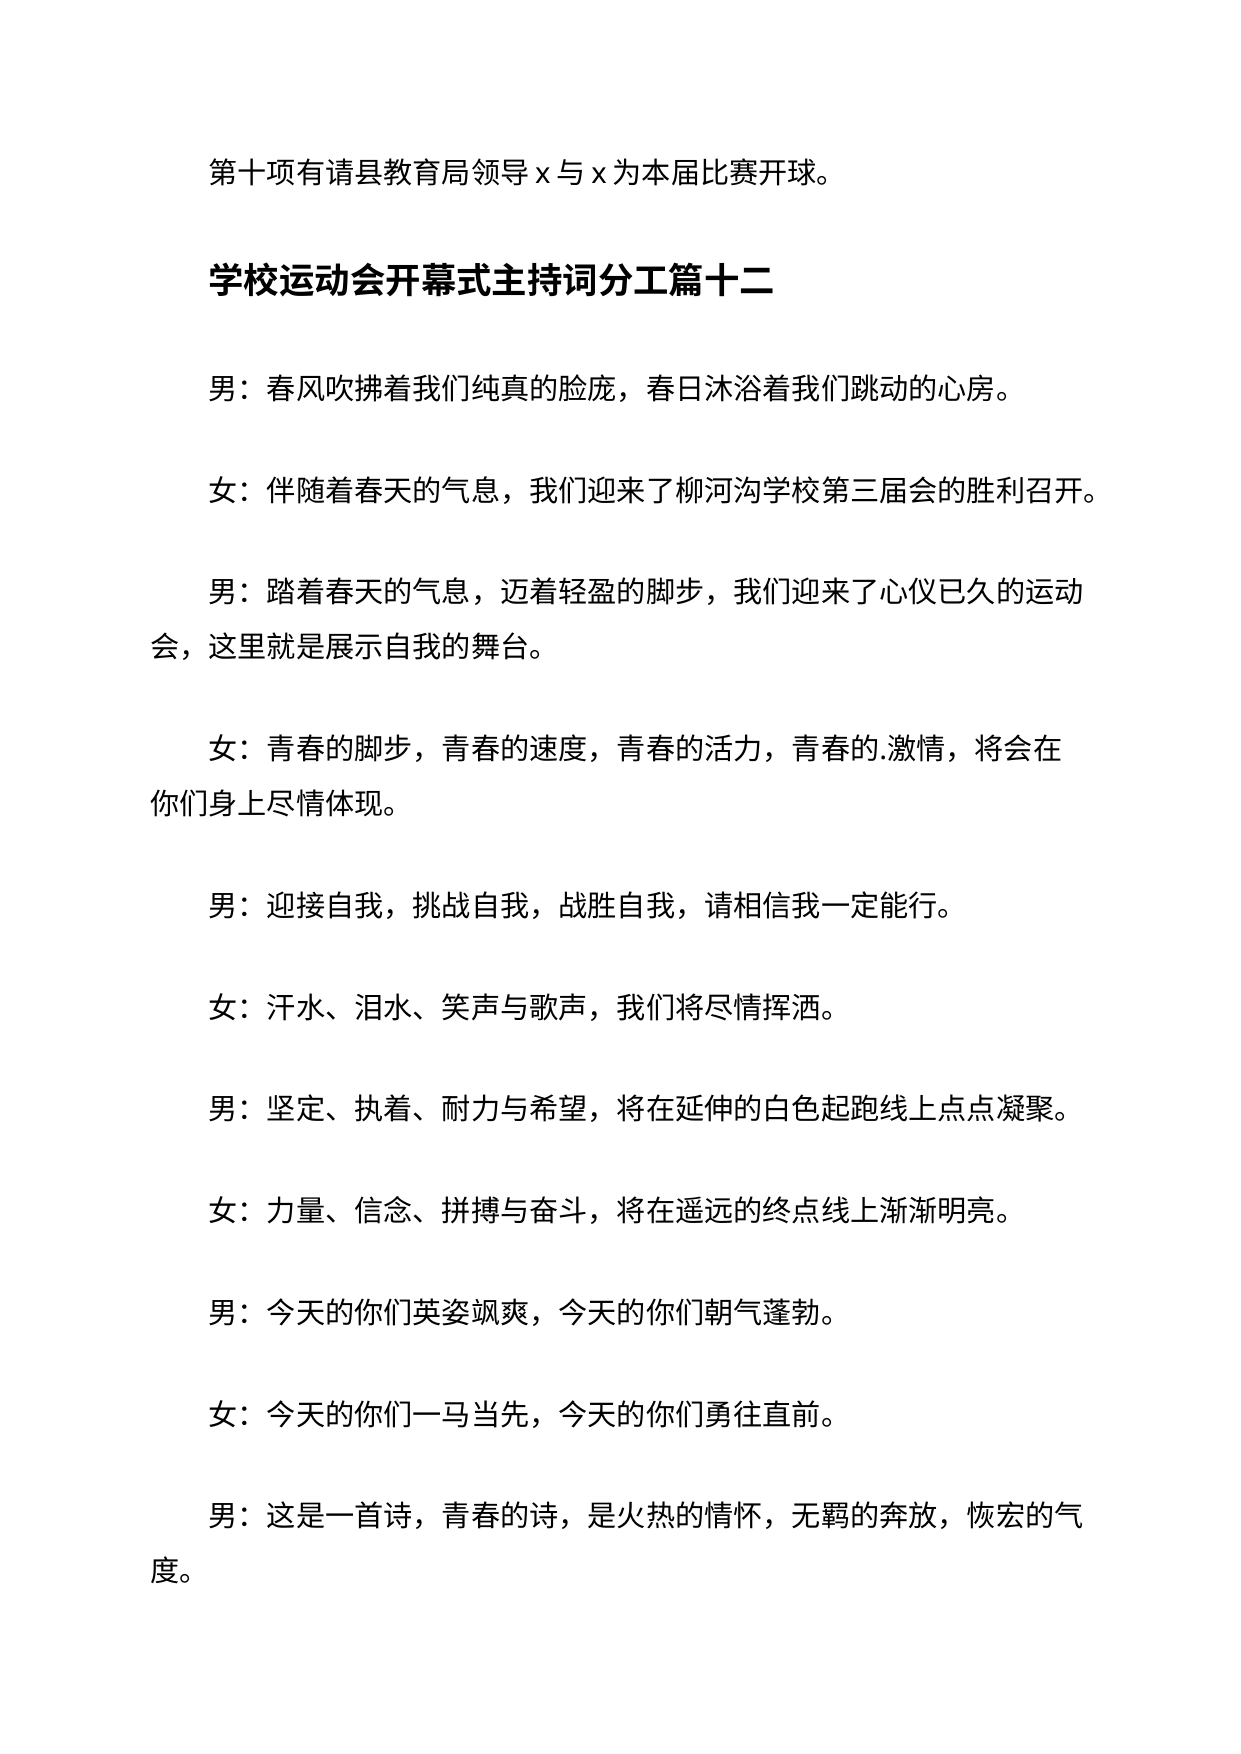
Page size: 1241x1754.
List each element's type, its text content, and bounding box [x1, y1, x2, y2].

text 男：迎接自我，挑战自我，战胜自我，请相信我一定能行。 [150, 882, 1090, 925]
text 女：青春的脚步，青春的速度，青春的活力，青春的.激情，将会在你们身上尽情体现。 [150, 726, 1090, 823]
text 第十项有请县教育局领导x与x为本届比赛开球。 [150, 150, 1090, 192]
text 女：今天的你们一马当先，今天的你们勇往直前。 [150, 1391, 1090, 1433]
text 女：伴随着春天的气息，我们迎来了柳河沟学校第三届会的胜利召开。 [150, 467, 1090, 509]
text 女：力量、信念、拼搏与奋斗，将在遥远的终点线上渐渐明亮。 [150, 1188, 1090, 1230]
text 男：今天的你们英姿飒爽，今天的你们朝气蓬勃。 [150, 1289, 1090, 1332]
text 学校运动会开幕式主持词分工篇十二 [150, 252, 1090, 303]
text 男：这是一首诗，青春的诗，是火热的情怀，无羁的奔放，恢宏的气度。 [150, 1493, 1090, 1590]
text 男：春风吹拂着我们纯真的脸庞，春日沐浴着我们跳动的心房。 [150, 365, 1090, 408]
text 男：坚定、执着、耐力与希望，将在延伸的白色起跑线上点点凝聚。 [150, 1086, 1090, 1128]
text 女：汗水、泪水、笑声与歌声，我们将尽情挥洒。 [150, 984, 1090, 1026]
text 男：踏着春天的气息，迈着轻盈的脚步，我们迎来了心仪已久的运动会，这里就是展示自我的舞台。 [150, 569, 1090, 666]
